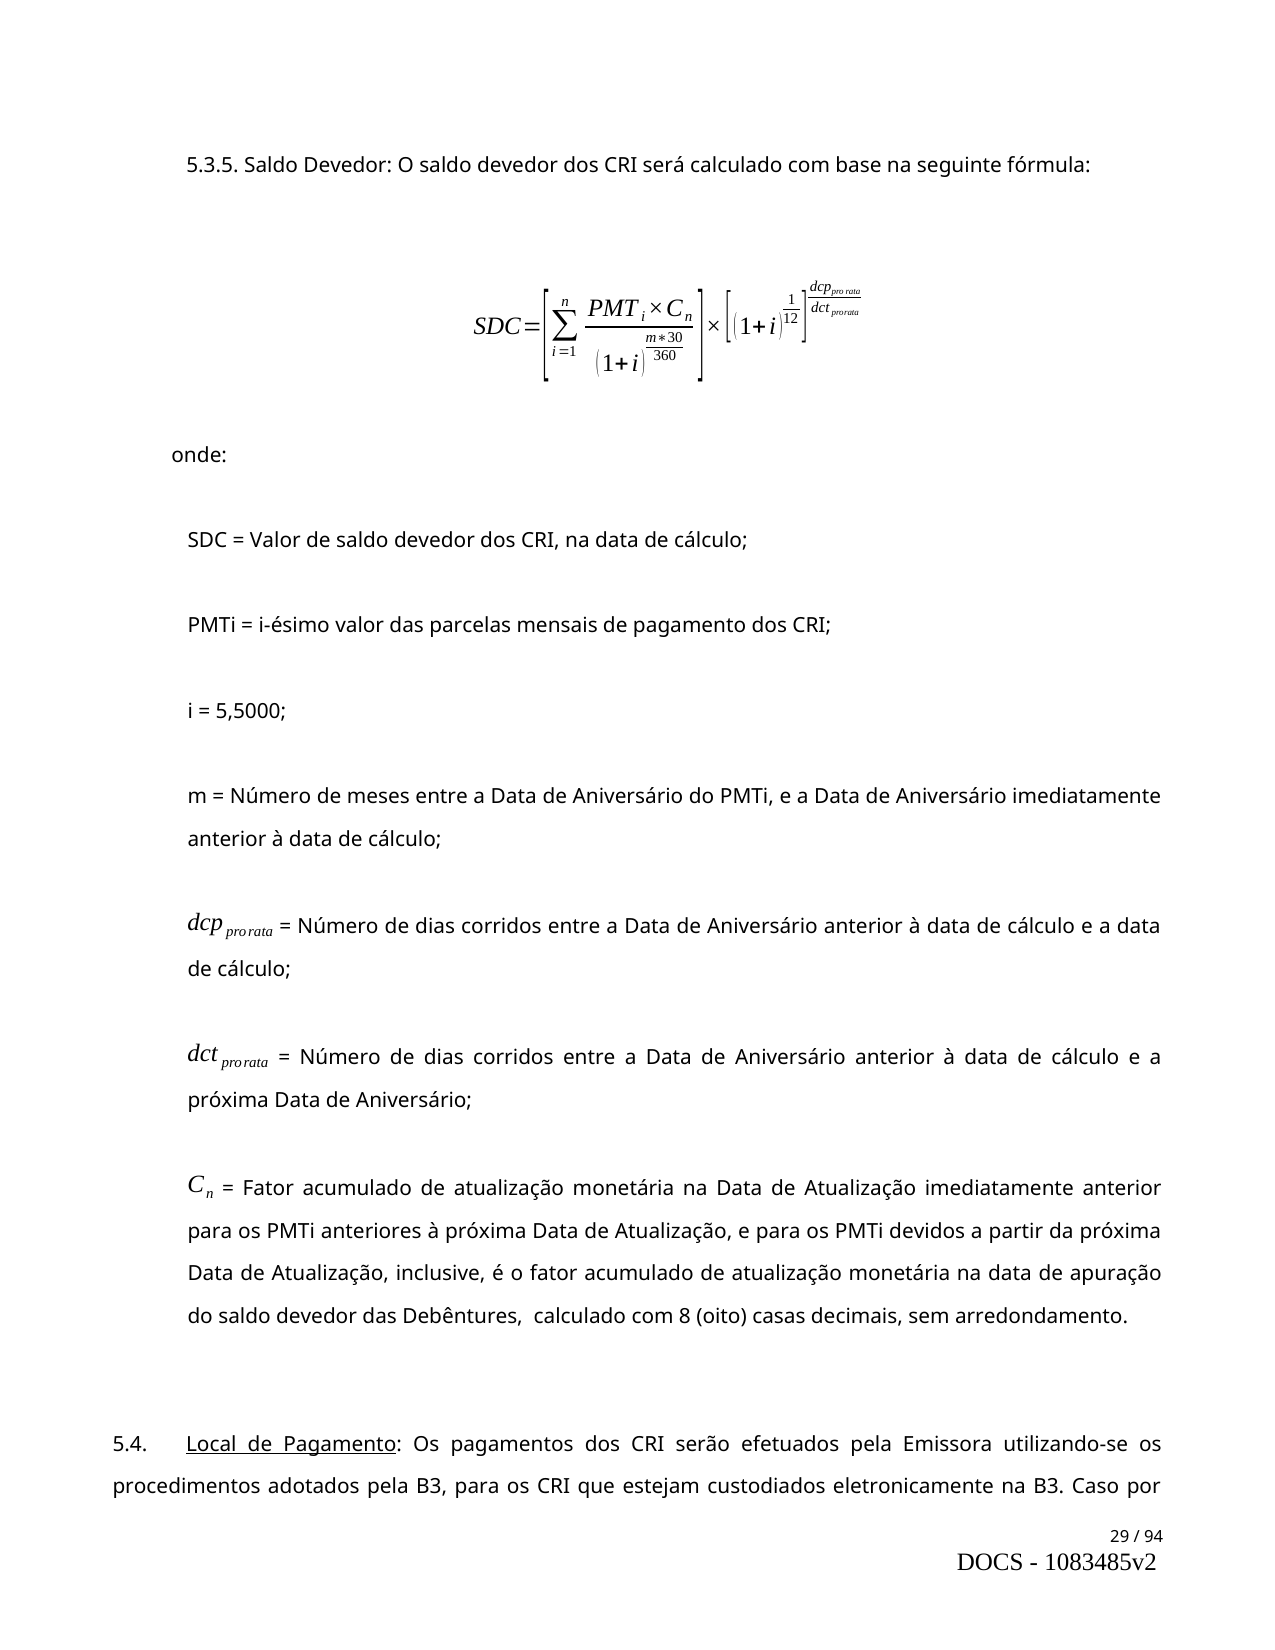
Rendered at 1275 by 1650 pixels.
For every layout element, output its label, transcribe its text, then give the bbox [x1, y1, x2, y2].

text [112, 1429, 1163, 1500]
text 5.3.5. Saldo Devedor: O saldo devedor dos CRI será calculado com base na seguinte fórmula: [186, 150, 1163, 178]
text = Número de dias corridos entre a Data de Aniversário anterior à data de cálculo e a data de cálculo; [187, 909, 1163, 983]
text SDC = Valor de saldo devedor dos CRI, na data de cálculo; [187, 525, 1163, 554]
text = Fator acumulado de atualização monetária na Data de Atualização imediatamente anterior para os PMTi anteriores à próxima Data de Atualização, e para os PMTi devidos a partir da próxima Data de Atualização, inclusive, é o fator acumulado de atualização monetária na data de apuração do saldo devedor das Debêntures, calculado com 8 (oito) casas decimais, sem arredondamento. [187, 1170, 1163, 1329]
text m = Número de meses entre a Data de Aniversário do PMTi, e a Data de Aniversário imediatamente anterior à data de cálculo; [187, 781, 1163, 852]
text PMTi = i-ésimo valor das parcelas mensais de pagamento dos CRI; [187, 611, 1163, 639]
text = Número de dias corridos entre a Data de Aniversário anterior à data de cálculo e a próxima Data de Aniversário; [187, 1039, 1163, 1113]
text onde: [171, 440, 1163, 469]
text i = 5,5000; [187, 696, 1163, 724]
